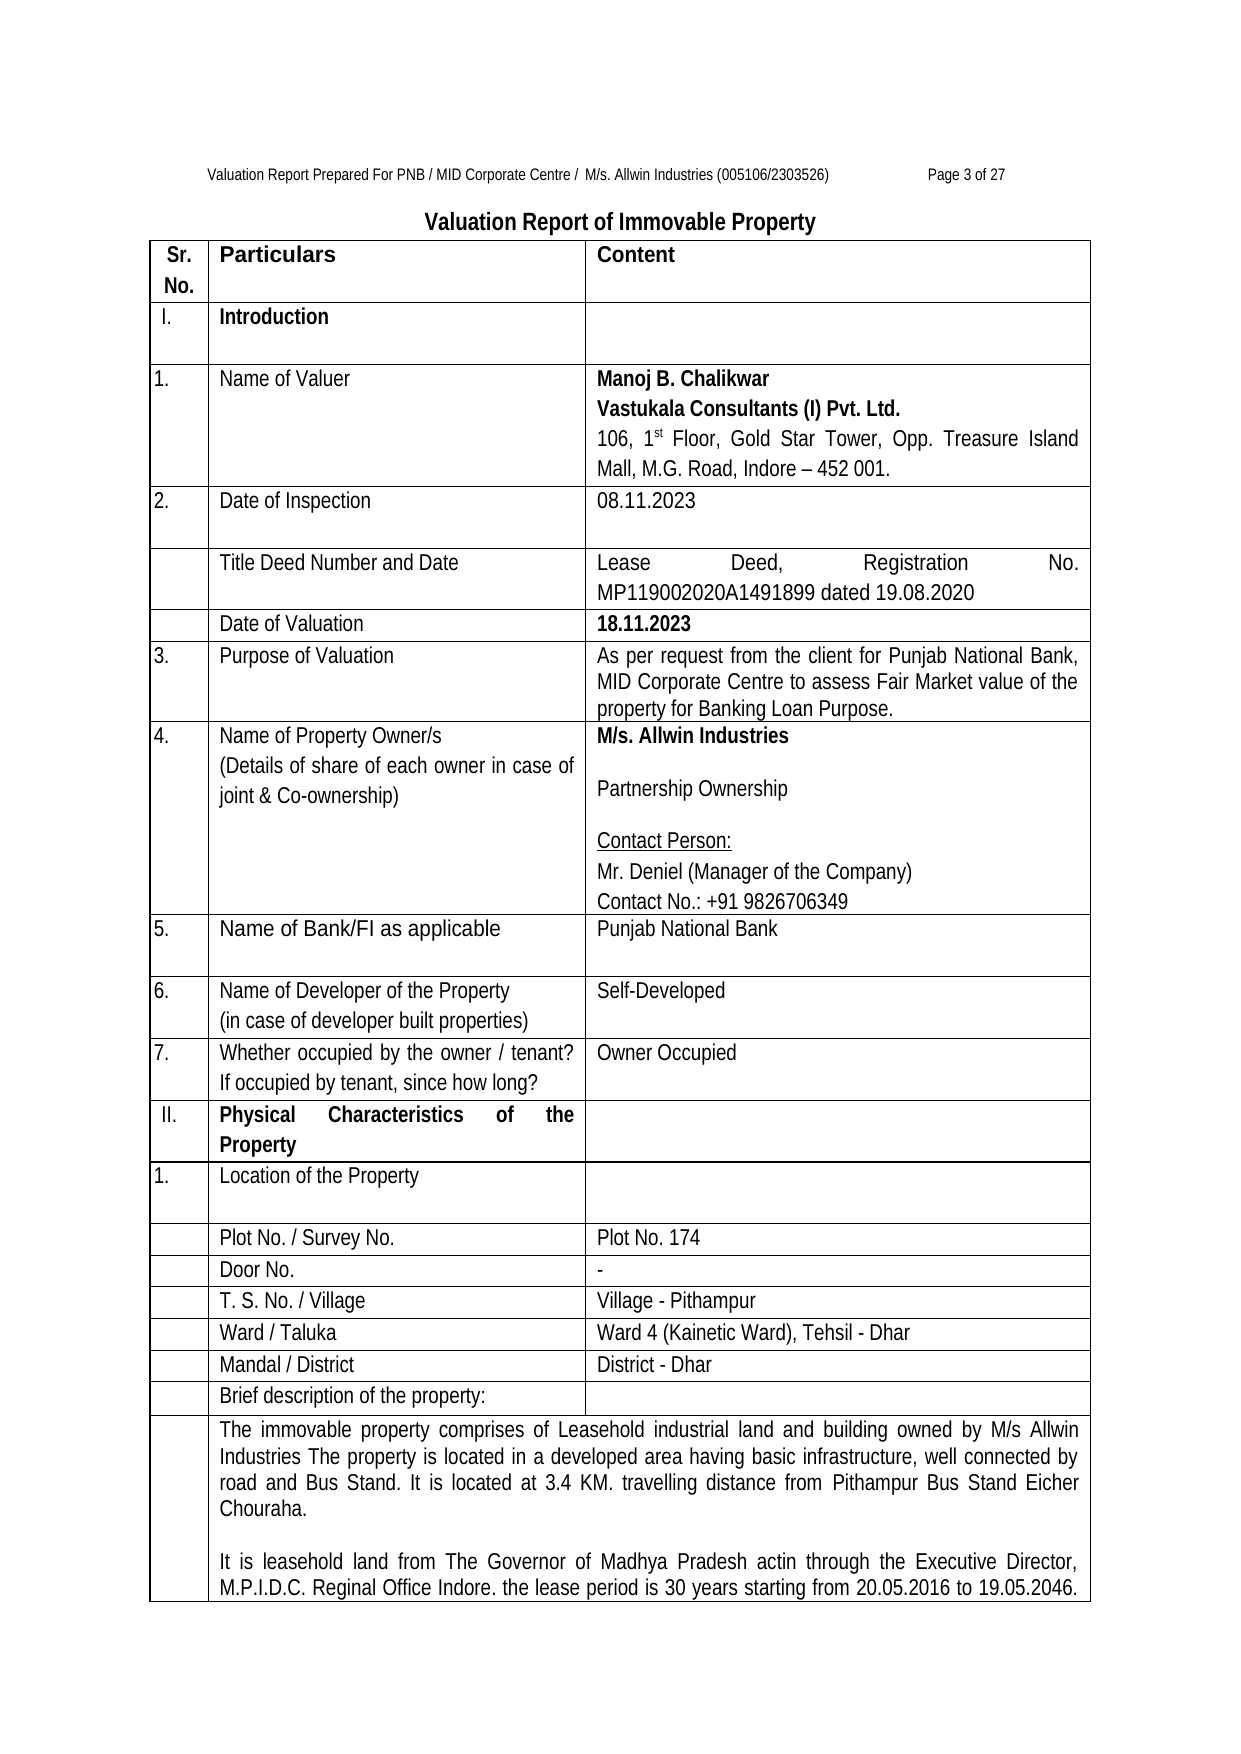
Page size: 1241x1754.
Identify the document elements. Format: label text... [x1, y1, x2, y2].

table_cell Date of Inspection [209, 487, 585, 547]
table_cell District - Dhar [586, 1351, 1090, 1381]
table_cell [151, 487, 208, 547]
table_cell Manoj B. Chalikwar Vastukala Consultants (I) Pvt. Ltd. 106, 1st Floor, Gold Star Tower, Opp. Treasure Island Mall, M.G. Road, Indore – 452 001. [586, 365, 1090, 486]
table_cell Title Deed Number and Date [209, 549, 585, 609]
table_cell [151, 549, 208, 609]
table_cell Brief description of the property: [209, 1382, 585, 1415]
table_cell Name of Valuer [209, 365, 585, 486]
table_cell [151, 722, 208, 914]
table_cell [151, 1287, 208, 1318]
table_cell Plot No. / Survey No. [209, 1224, 585, 1254]
table_cell [151, 1256, 208, 1286]
table_header Content [586, 241, 1090, 302]
table_cell [151, 1351, 208, 1381]
table_cell Mandal / District [209, 1351, 585, 1381]
table_cell Plot No. 174 [586, 1224, 1090, 1254]
table_cell [151, 1039, 208, 1099]
table_header Sr. No. [151, 241, 208, 302]
table_cell Introduction [209, 303, 585, 364]
table_cell M/s. Allwin Industries Partnership Ownership Contact Person: Mr. Deniel (Manager of the Company) Contact No.: +91 9826706349 [586, 722, 1090, 914]
table_header Particulars [209, 241, 585, 302]
table_cell - [586, 1256, 1090, 1286]
table_cell [151, 1416, 208, 1601]
table_cell Name of Bank/FI as applicable [209, 915, 585, 976]
table_cell Name of Developer of the Property (in case of developer built properties) [209, 977, 585, 1038]
table_cell [151, 303, 208, 364]
table_cell [151, 365, 208, 486]
table_cell [151, 915, 208, 976]
table_cell [151, 1319, 208, 1349]
text Valuation Report of Immovable Property [150, 207, 1090, 236]
table_cell Self-Developed [586, 977, 1090, 1038]
table_cell Door No. [209, 1256, 585, 1286]
table_cell Punjab National Bank [586, 915, 1090, 976]
table_cell [586, 1382, 1090, 1415]
table_cell 18.11.2023 [586, 610, 1090, 641]
table_cell 08.11.2023 [586, 487, 1090, 547]
table_cell Physical Characteristics of the Property [209, 1101, 585, 1161]
table_cell As per request from the client for Punjab National Bank, MID Corporate Centre to assess Fair Market value of the property for Banking Loan Purpose. [586, 642, 1090, 721]
table_cell Ward / Taluka [209, 1319, 585, 1349]
table_cell Whether occupied by the owner / tenant? If occupied by tenant, since how long? [209, 1039, 585, 1099]
table_cell [151, 977, 208, 1038]
table_cell Name of Property Owner/s (Details of share of each owner in case of joint & Co-ownership) [209, 722, 585, 914]
table_cell [151, 1382, 208, 1415]
table_cell Location of the Property [209, 1163, 585, 1223]
table_cell [151, 1101, 208, 1161]
table_cell [586, 1163, 1090, 1223]
table_cell Village - Pithampur [586, 1287, 1090, 1318]
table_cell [209, 1416, 1090, 1601]
table_cell Date of Valuation [209, 610, 585, 641]
table_cell Lease Deed, Registration No. MP119002020A1491899 dated 19.08.2020 [586, 549, 1090, 609]
table_cell [151, 1224, 208, 1254]
table_cell [151, 642, 208, 721]
table_cell [151, 610, 208, 641]
table_cell [151, 1163, 208, 1223]
table_cell T. S. No. / Village [209, 1287, 585, 1318]
table_cell [586, 1101, 1090, 1161]
table_cell [586, 303, 1090, 364]
table_cell Purpose of Valuation [209, 642, 585, 721]
table_cell Owner Occupied [586, 1039, 1090, 1099]
table_cell Ward 4 (Kainetic Ward), Tehsil - Dhar [586, 1319, 1090, 1349]
